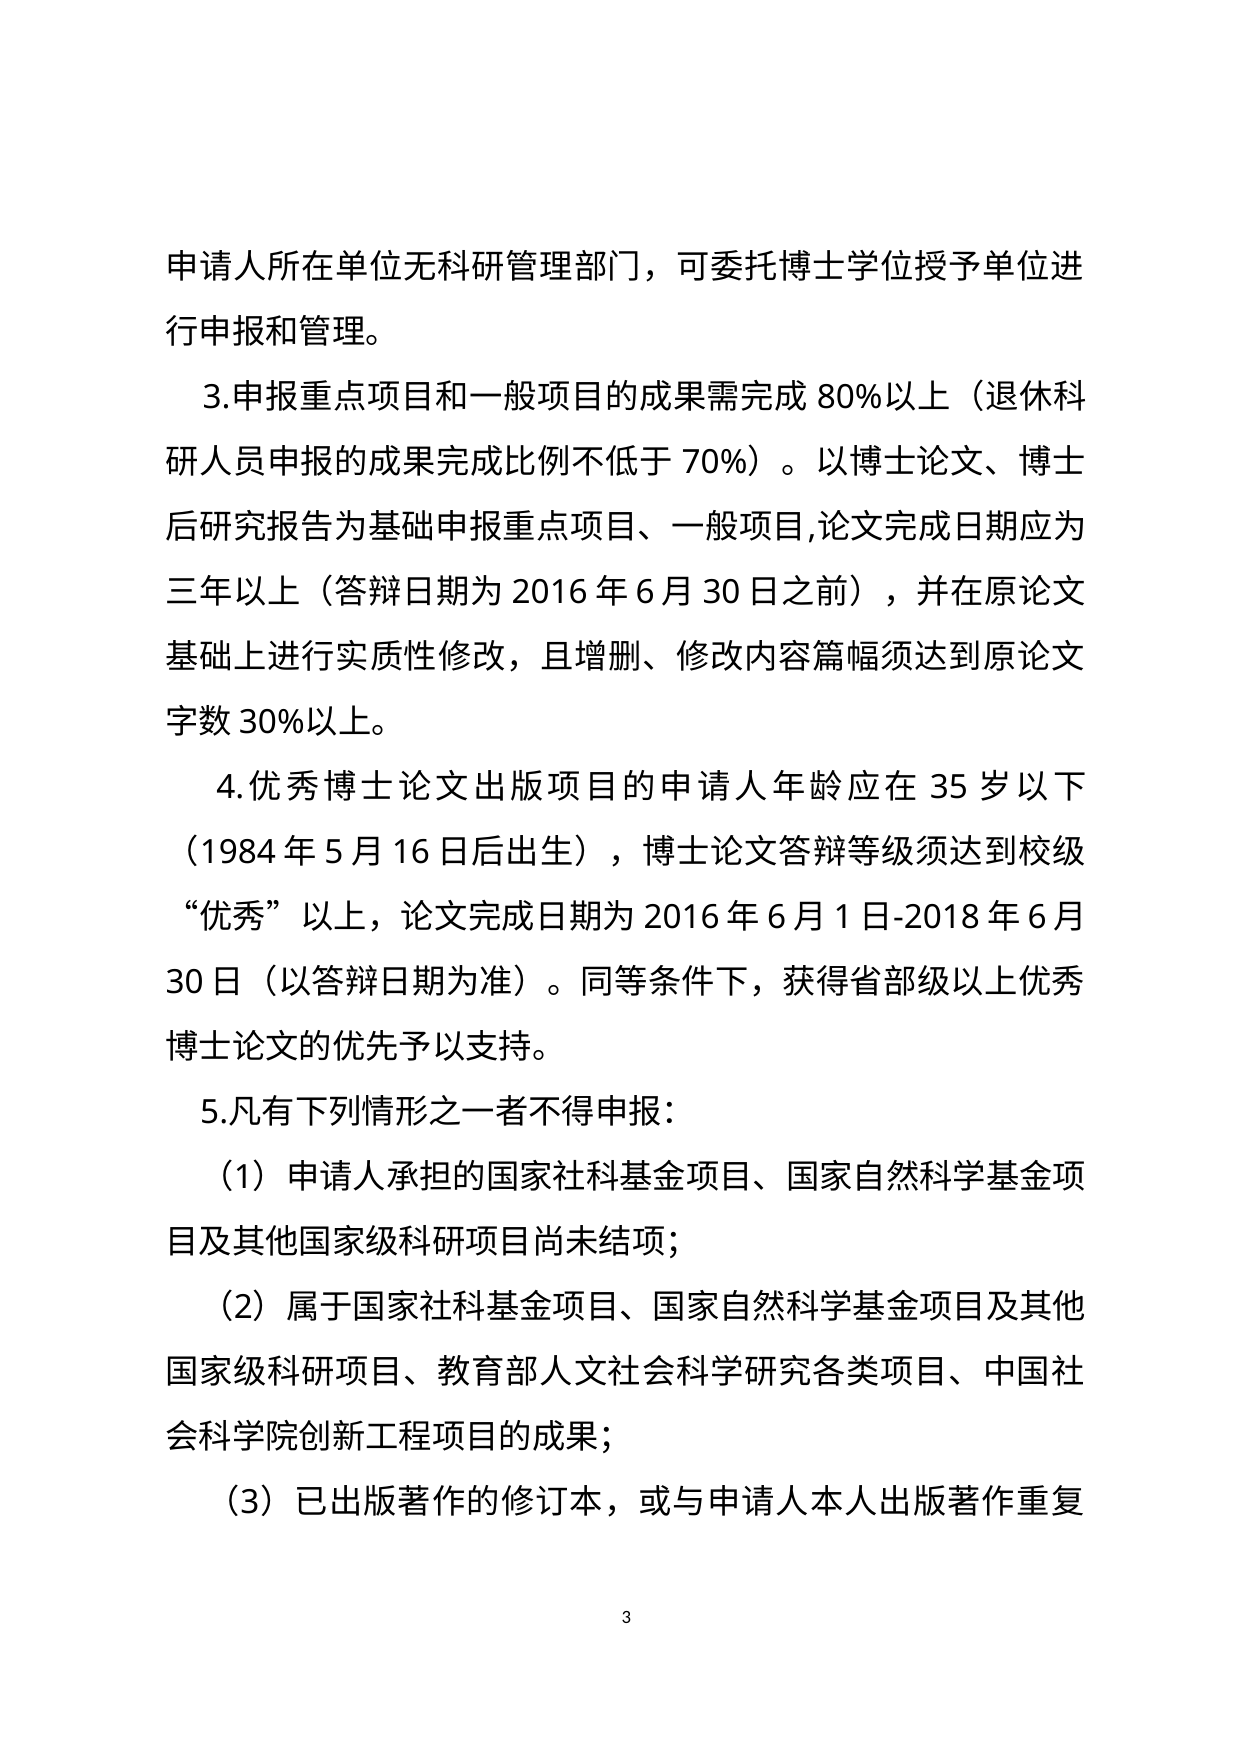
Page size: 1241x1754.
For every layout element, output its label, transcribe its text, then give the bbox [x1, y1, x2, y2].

text （1）申请人承担的国家社科基金项目、国家自然科学基金项目及其他国家级科研项目尚未结项； [165, 1141, 1087, 1271]
text 5.凡有下列情形之一者不得申报： [165, 1076, 1087, 1141]
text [165, 231, 1087, 361]
text （2）属于国家社科基金项目、国家自然科学基金项目及其他国家级科研项目、教育部人文社会科学研究各类项目、中国社会科学院创新工程项目的成果； [165, 1271, 1087, 1466]
text 4.优秀博士论文出版项目的申请人年龄应在35岁以下（1984年5月16日后出生），博士论文答辩等级须达到校级“优秀”以上，论文完成日期为2016年6月1日-2018年6月30日（以答辩日期为准）。同等条件下，获得省部级以上优秀博士论文的优先予以支持。 [165, 751, 1087, 1076]
text 3.申报重点项目和一般项目的成果需完成80%以上（退休科研人员申报的成果完成比例不低于70%）。以博士论文、博士后研究报告为基础申报重点项目、一般项目,论文完成日期应为三年以上（答辩日期为2016年6月30日之前），并在原论文基础上进行实质性修改，且增删、修改内容篇幅须达到原论文字数30%以上。 [165, 361, 1087, 751]
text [165, 1466, 1087, 1531]
